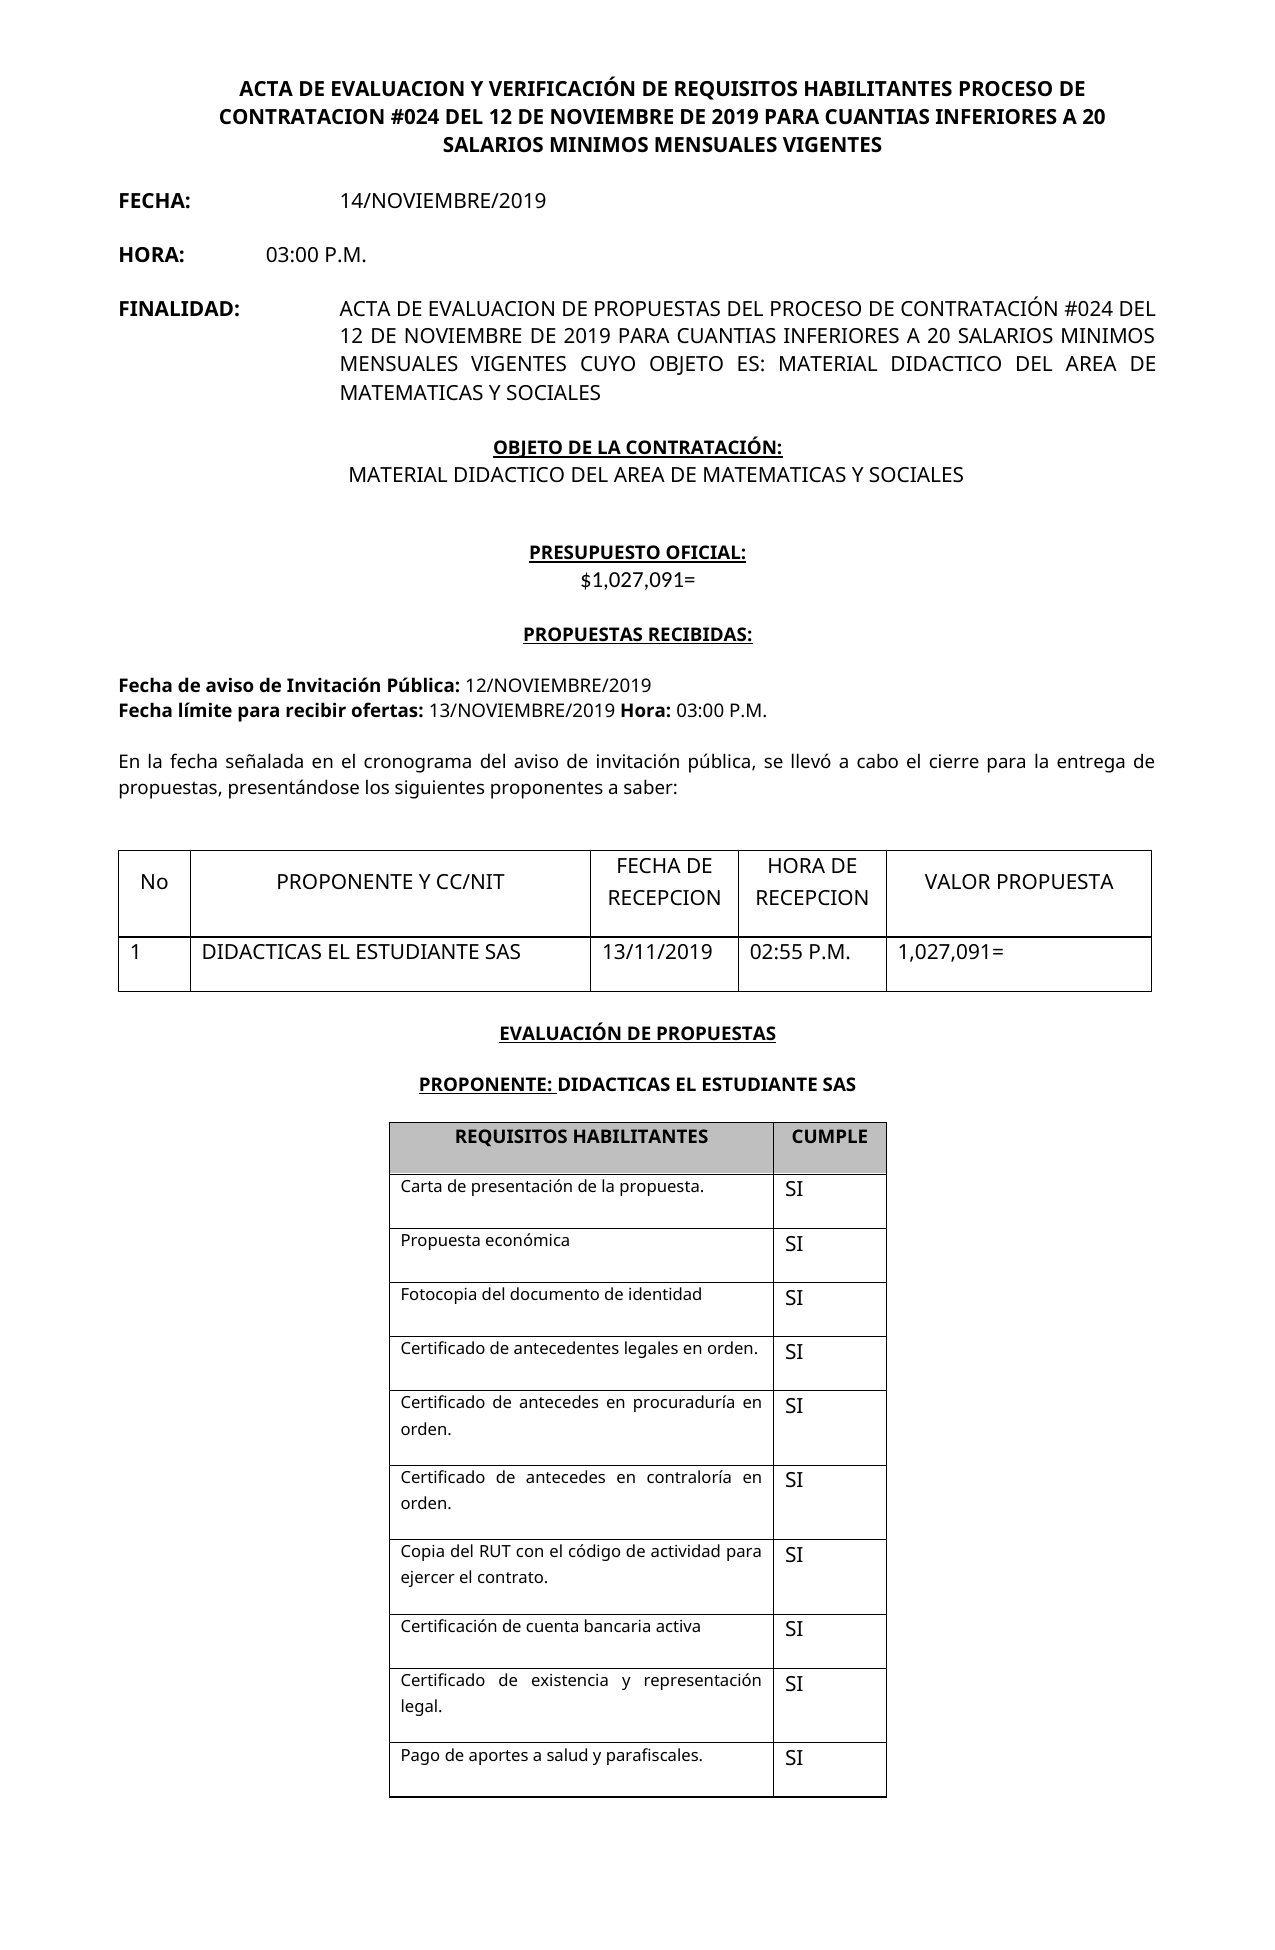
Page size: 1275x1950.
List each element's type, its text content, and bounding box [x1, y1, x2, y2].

table_header HORA DE RECEPCION [739, 851, 886, 936]
table_cell Certificado de antecedentes legales en orden. [390, 1337, 773, 1390]
table_cell SI [774, 1540, 886, 1613]
table_cell Certificado de antecedes en procuraduría en orden. [390, 1391, 773, 1464]
table_cell SI [774, 1283, 886, 1336]
text En la fecha señalada en el cronograma del aviso de invitación pública, se llevó a cabo el cierre para la entrega de propuestas, presentándose los siguientes proponentes a saber: [118, 748, 1157, 799]
list $1,027,091= [118, 565, 1157, 593]
table_header PROPONENTE Y CC/NIT [191, 851, 590, 936]
table_cell Carta de presentación de la propuesta. [390, 1175, 773, 1228]
text PROPONENTE: DIDACTICAS EL ESTUDIANTE SAS [118, 1071, 1157, 1097]
table_cell Propuesta económica [390, 1229, 773, 1282]
table_cell SI [774, 1175, 886, 1228]
table_cell SI [774, 1615, 886, 1668]
table_cell Fotocopia del documento de identidad [390, 1283, 773, 1336]
table_cell Pago de aportes a salud y parafiscales. [390, 1743, 773, 1796]
text PROPUESTAS RECIBIDAS: [118, 621, 1157, 646]
table_cell DIDACTICAS EL ESTUDIANTE SAS [191, 938, 590, 991]
table_header FECHA DE RECEPCION [591, 851, 738, 936]
text PRESUPUESTO OFICIAL: [118, 539, 1157, 565]
table_header CUMPLE [774, 1123, 886, 1173]
text Fecha de aviso de Invitación Pública: 12/NOVIEMBRE/2019 [118, 672, 1157, 697]
table_cell SI [774, 1466, 886, 1539]
table_cell SI [774, 1229, 886, 1282]
table_header REQUISITOS HABILITANTES [390, 1123, 773, 1173]
text EVALUACIÓN DE PROPUESTAS [118, 1020, 1157, 1046]
table_cell SI [774, 1669, 886, 1742]
table_header No [119, 851, 190, 936]
table_cell SI [774, 1391, 886, 1464]
table_header VALOR PROPUESTA [887, 851, 1151, 936]
table_cell 1 [119, 938, 190, 991]
table_cell 1,027,091= [887, 938, 1151, 991]
table_cell Certificación de cuenta bancaria activa [390, 1615, 773, 1668]
table_cell Copia del RUT con el código de actividad para ejercer el contrato. [390, 1540, 773, 1613]
text OBJETO DE LA CONTRATACIÓN: [118, 434, 1157, 460]
table_cell Certificado de existencia y representación legal. [390, 1669, 773, 1742]
text MATERIAL DIDACTICO DEL AREA DE MATEMATICAS Y SOCIALES [156, 460, 1157, 488]
table_cell SI [774, 1337, 886, 1390]
table_cell Certificado de antecedes en contraloría en orden. [390, 1466, 773, 1539]
table_cell SI [774, 1743, 886, 1796]
text Fecha límite para recibir ofertas: 13/NOVIEMBRE/2019 Hora: 03:00 P.M. [118, 697, 1157, 723]
table_cell 13/11/2019 [591, 938, 738, 991]
table_cell 02:55 P.M. [739, 938, 886, 991]
